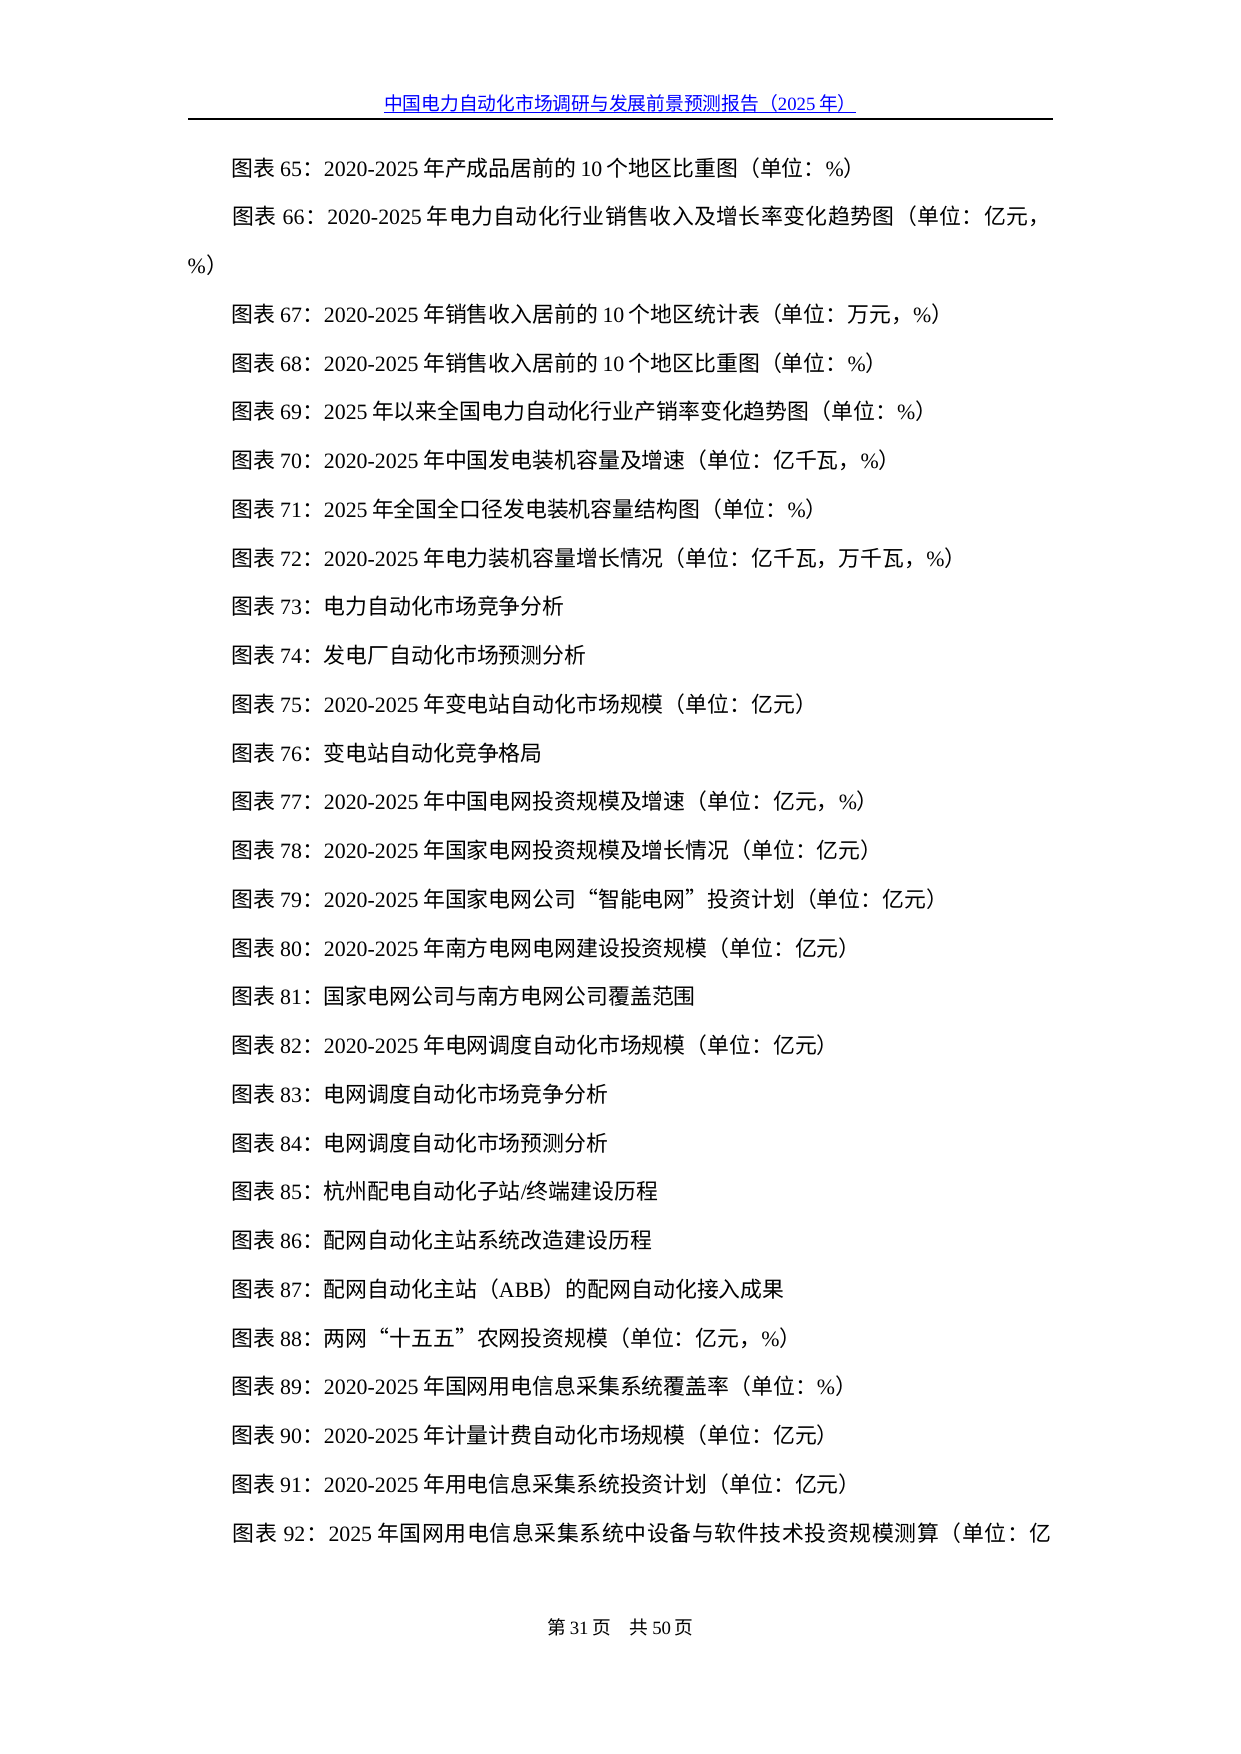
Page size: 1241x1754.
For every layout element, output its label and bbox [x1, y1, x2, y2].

text [187, 150, 1053, 1548]
